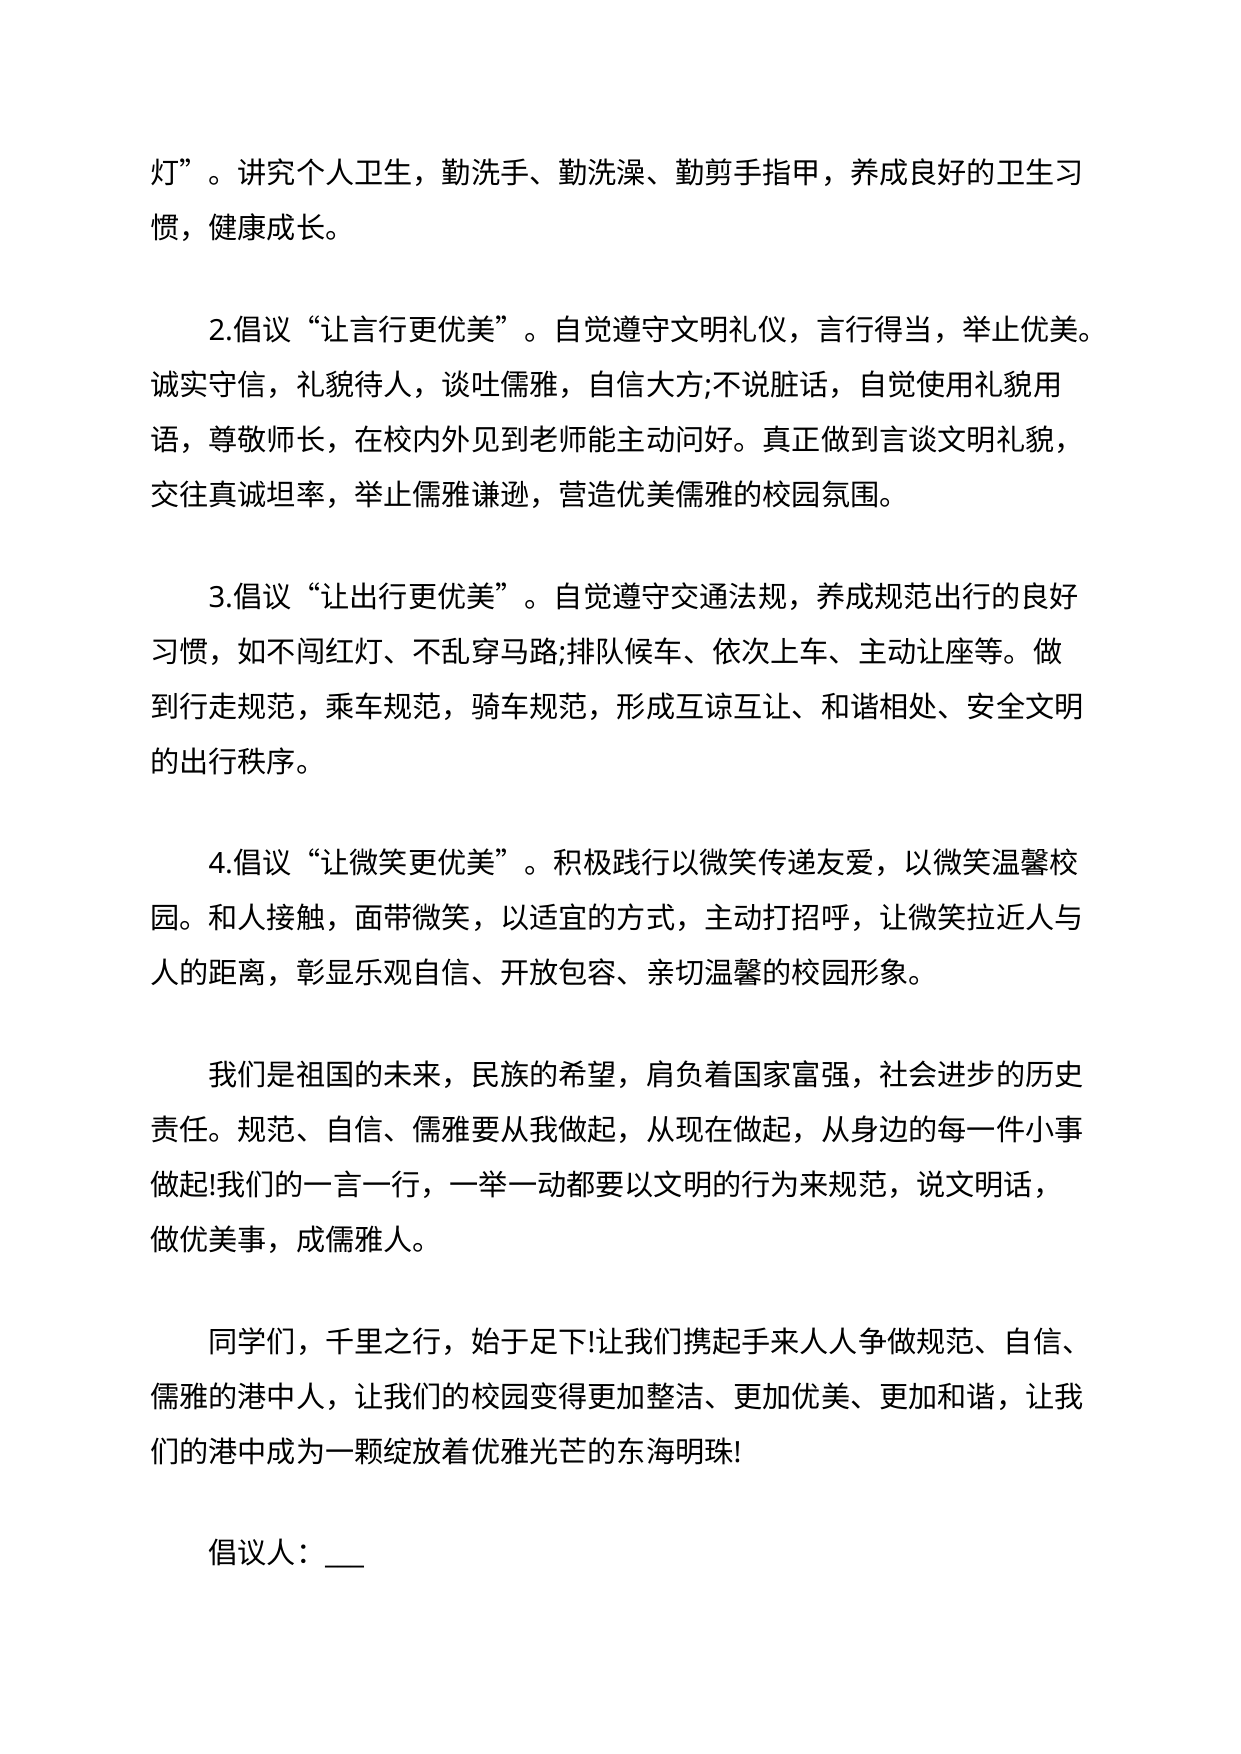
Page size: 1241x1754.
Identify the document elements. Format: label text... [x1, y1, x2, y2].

text 4.倡议“让微笑更优美”。积极践行以微笑传递友爱，以微笑温馨校园。和人接触，面带微笑，以适宜的方式，主动打招呼，让微笑拉近人与人的距离，彰显乐观自信、开放包容、亲切温馨的校园形象。 [150, 840, 1090, 992]
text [150, 150, 1090, 247]
text 倡议人：___ [150, 1530, 1090, 1572]
text 我们是祖国的未来，民族的希望，肩负着国家富强，社会进步的历史责任。规范、自信、儒雅要从我做起，从现在做起，从身边的每一件小事做起!我们的一言一行，一举一动都要以文明的行为来规范，说文明话，做优美事，成儒雅人。 [150, 1052, 1090, 1259]
text 3.倡议“让出行更优美”。自觉遵守交通法规，养成规范出行的良好习惯，如不闯红灯、不乱穿马路;排队候车、依次上车、主动让座等。做到行走规范，乘车规范，骑车规范，形成互谅互让、和谐相处、安全文明的出行秩序。 [150, 573, 1090, 781]
text 2.倡议“让言行更优美”。自觉遵守文明礼仪，言行得当，举止优美。诚实守信，礼貌待人，谈吐儒雅，自信大方;不说脏话，自觉使用礼貌用语，尊敬师长，在校内外见到老师能主动问好。真正做到言谈文明礼貌，交往真诚坦率，举止儒雅谦逊，营造优美儒雅的校园氛围。 [150, 307, 1090, 514]
text 同学们，千里之行，始于足下!让我们携起手来人人争做规范、自信、儒雅的港中人，让我们的校园变得更加整洁、更加优美、更加和谐，让我们的港中成为一颗绽放着优雅光芒的东海明珠! [150, 1318, 1090, 1471]
